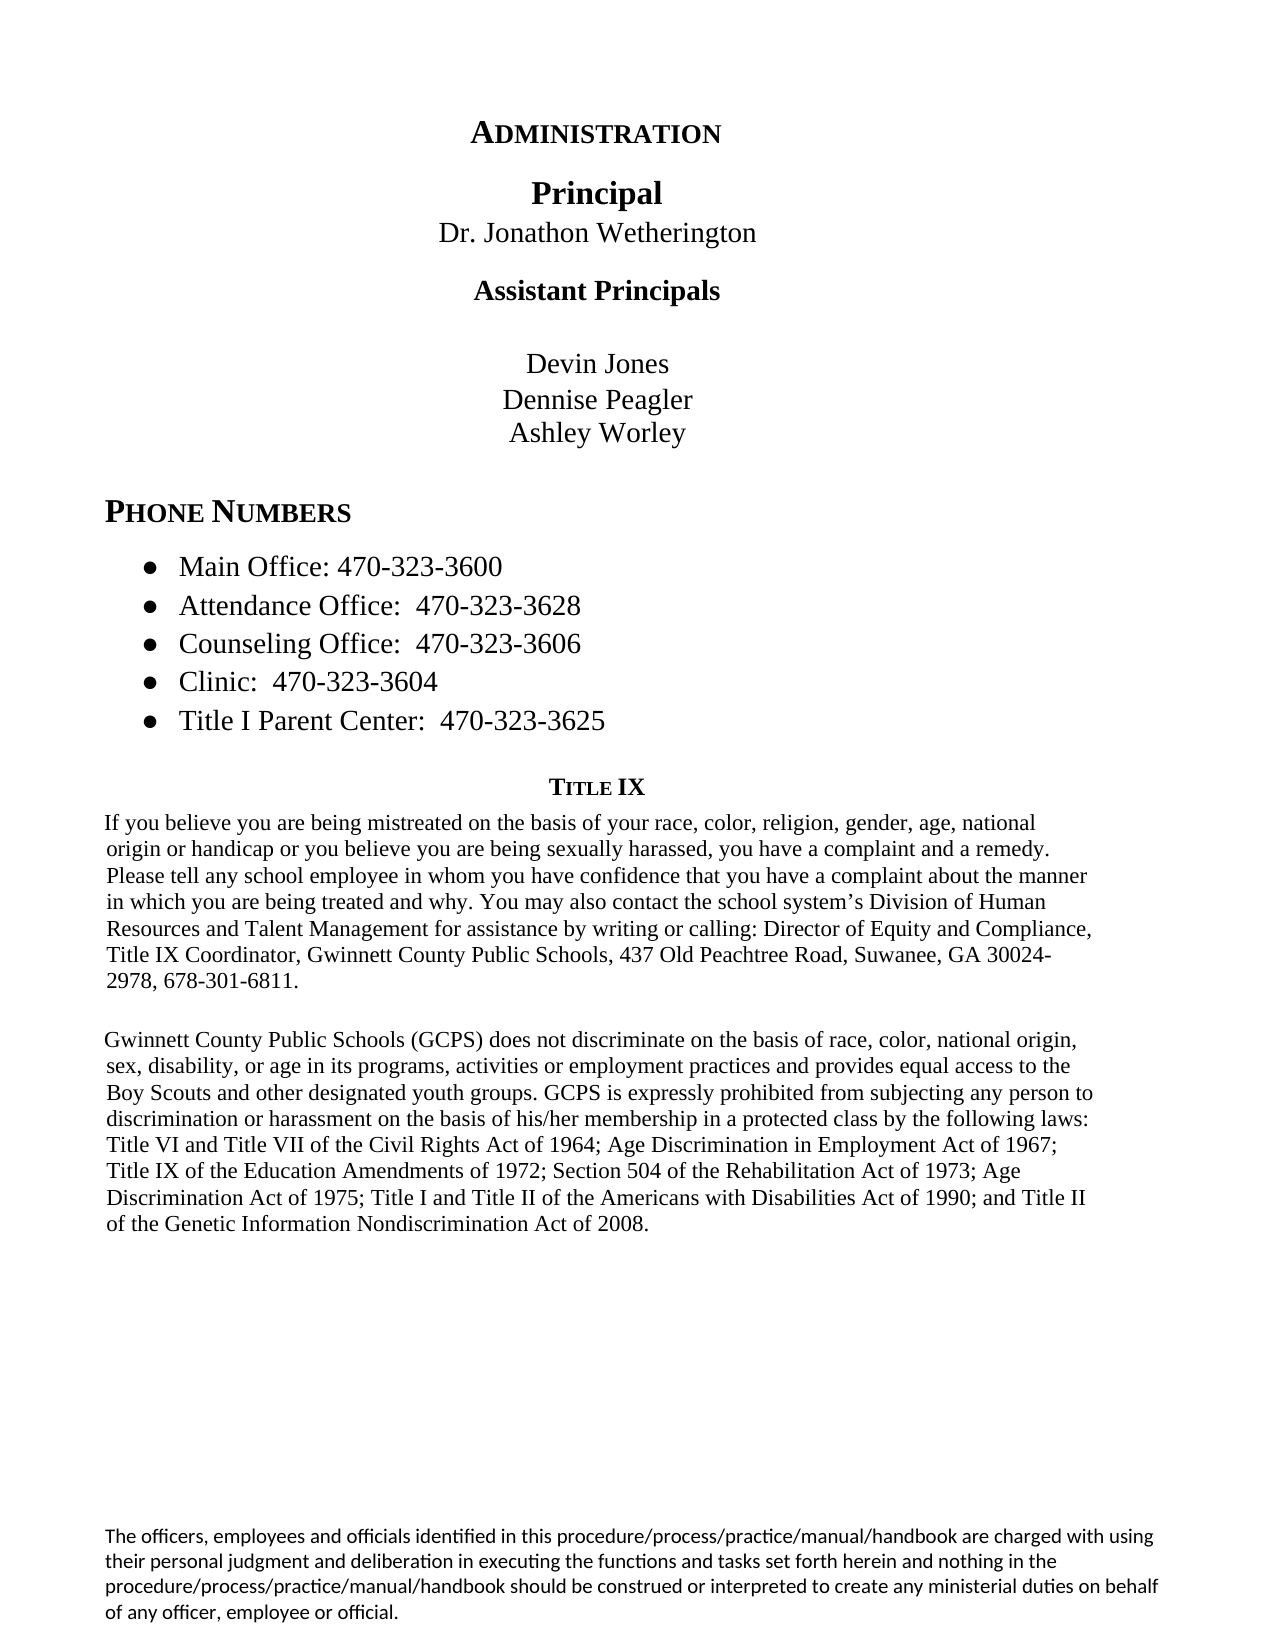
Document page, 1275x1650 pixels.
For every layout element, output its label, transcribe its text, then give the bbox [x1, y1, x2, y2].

list Attendance Office: 470-323-3628 [141, 588, 1170, 621]
text Assistant Principals [105, 273, 1089, 307]
text Dennise Peagler [137, 382, 1057, 416]
text Devin Jones [137, 346, 1058, 379]
subtitle PHONE NUMBERS [104, 491, 1170, 530]
text Dr. Jonathon Wetherington [137, 215, 1058, 248]
text Ashley Worley [137, 416, 1057, 449]
list Title I Parent Center: 470-323-3625 [141, 703, 1170, 736]
text Principal [105, 174, 1088, 212]
list Clinic: 470-323-3604 [141, 664, 1170, 698]
text If you believe you are being mistreated on the basis of your race, color, religion, gender, age, national origin or handicap or you believe you are being sexually harassed, you have a complaint and a remedy. Please tell any school employee in whom you have confidence that you have a complaint about the manner in which you are being treated and why. You may also contact the school system’s Division of Human Resources and Talent Management for assistance by writing or calling: Director of Equity and Compliance, Title IX Coordinator, Gwinnett County Public Schools, 437 Old Peachtree Road, Suwanee, GA 30024-2978, 678-301-6811. [104, 809, 1095, 994]
text Gwinnett County Public Schools (GCPS) does not discriminate on the basis of race, color, national origin, sex, disability, or age in its programs, activities or employment practices and provides equal access to the Boy Scouts and other designated youth groups. GCPS is expressly prohibited from subjecting any person to discrimination or harassment on the basis of his/her membership in a protected class by the following laws: Title VI and Title VII of the Civil Rights Act of 1964; Age Discrimination in Employment Act of 1967; Title IX of the Education Amendments of 1972; Section 504 of the Rehabilitation Act of 1973; Age Discrimination Act of 1975; Title I and Title II of the Americans with Disabilities Act of 1990; and Title II of the Genetic Information Nondiscrimination Act of 2008. [104, 1026, 1095, 1237]
subtitle TITLE IX [105, 772, 1089, 801]
subtitle ADMINISTRATION [105, 112, 1087, 151]
list Counseling Office: 470-323-3606 [141, 626, 1170, 659]
list Main Office: 470-323-3600 [141, 549, 1170, 583]
